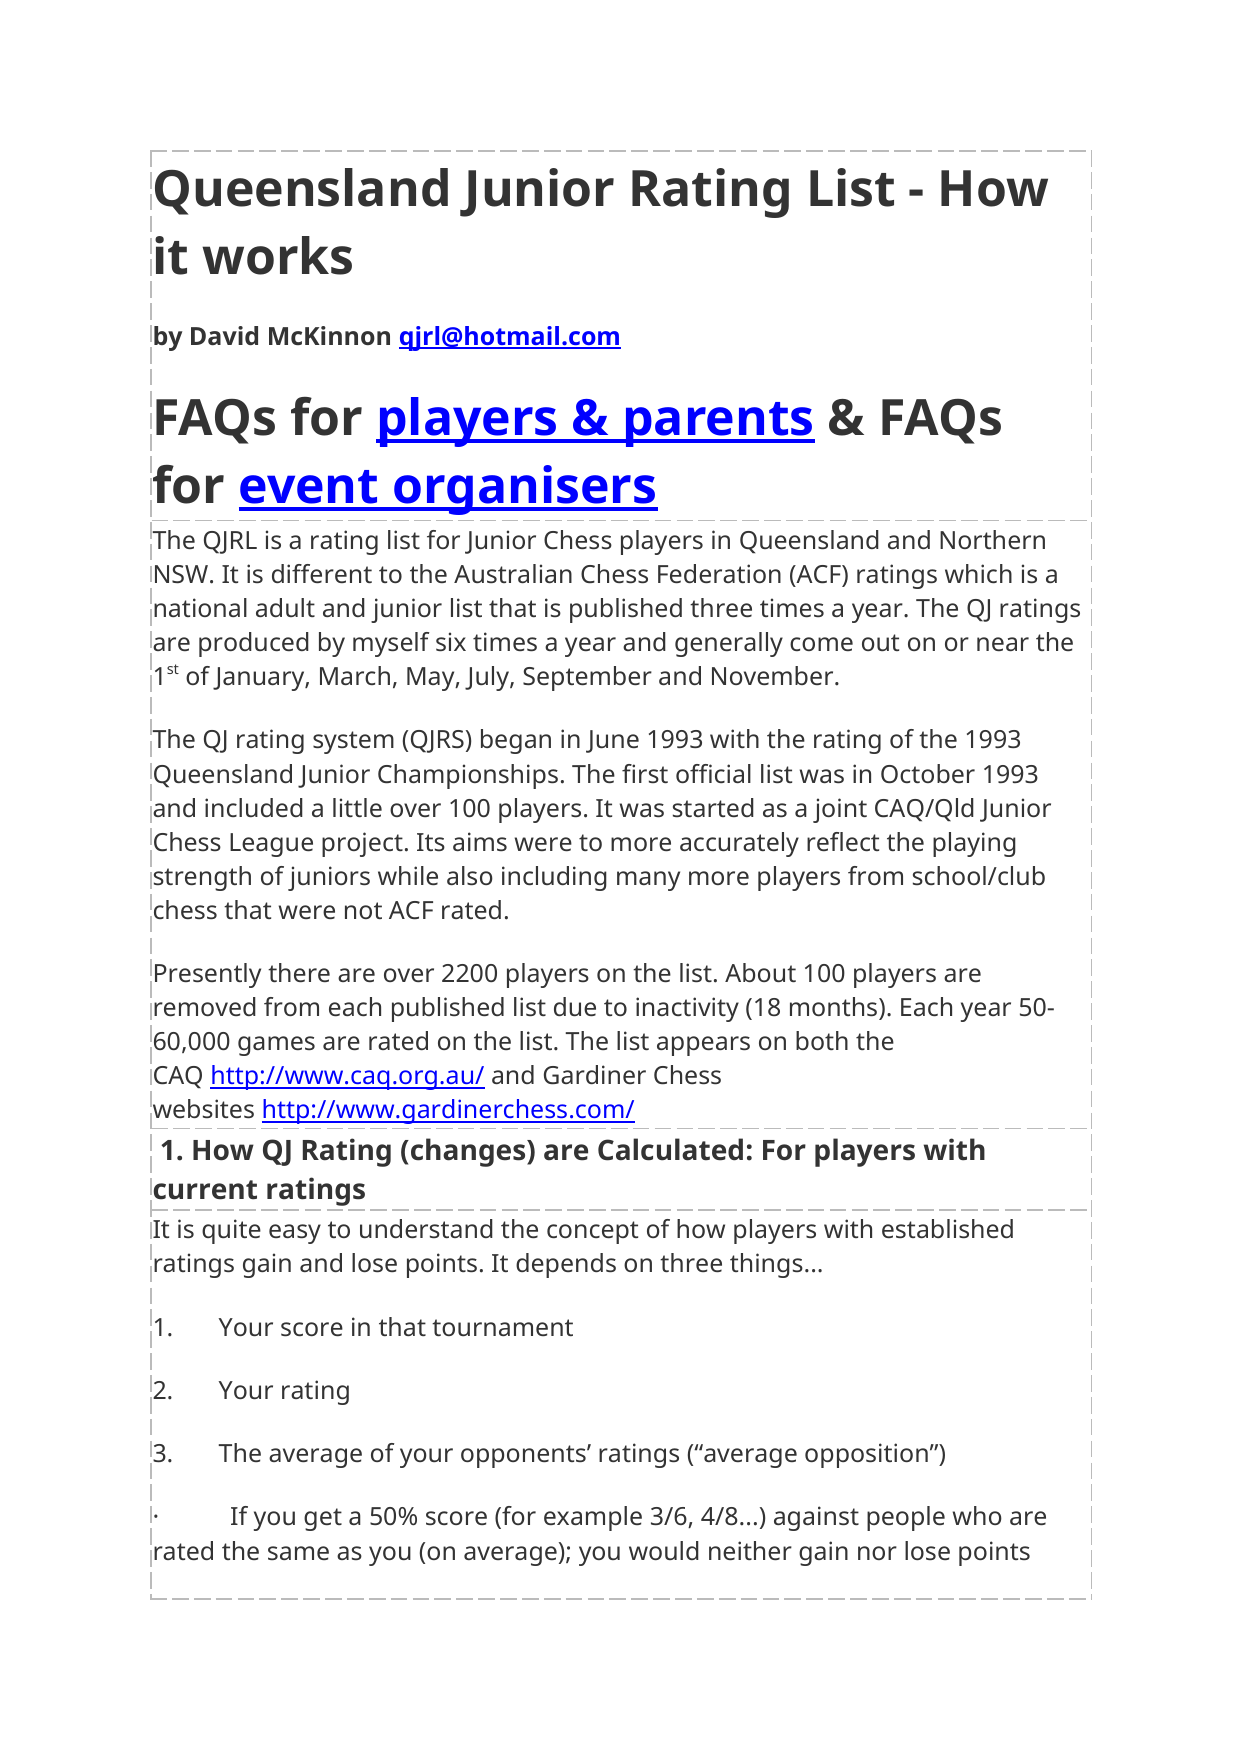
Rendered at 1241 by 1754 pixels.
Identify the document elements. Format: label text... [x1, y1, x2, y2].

table_cell 1. How QJ Rating (changes) are Calculated: For players with current ratings [151, 1128, 1091, 1209]
table_cell The QJRL is a rating list for Junior Chess players in Queensland and Northern NSW. It is different to the Australian Chess Federation (ACF) ratings which is a national adult and junior list that is published three times a year. The QJ ratings are produced by myself six times a year and generally come out on or near the 1st of January, March, May, July, September and November. The QJ rating system (QJRS) began in June 1993 with the rating of the 1993 Queensland Junior Championships. The first official list was in October 1993 and included a little over 100 players. It was started as a joint CAQ/Qld Junior Chess League project. Its aims were to more accurately reflect the playing strength of juniors while also including many more players from school/club chess that were not ACF rated. Presently there are over 2200 players on the list. About 100 players are removed from each published list due to inactivity (18 months). Each year 50-60,000 games are rated on the list. The list appears on both the CAQ http://www.caq.org.au/ and Gardiner Chess websites http://www.gardinerchess.com/ [151, 520, 1091, 1128]
table_header Queensland Junior Rating List - How it works by David McKinnon qjrl@hotmail.com FAQs for players & parents & FAQs for event organisers [151, 150, 1091, 519]
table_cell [151, 1209, 1091, 1598]
